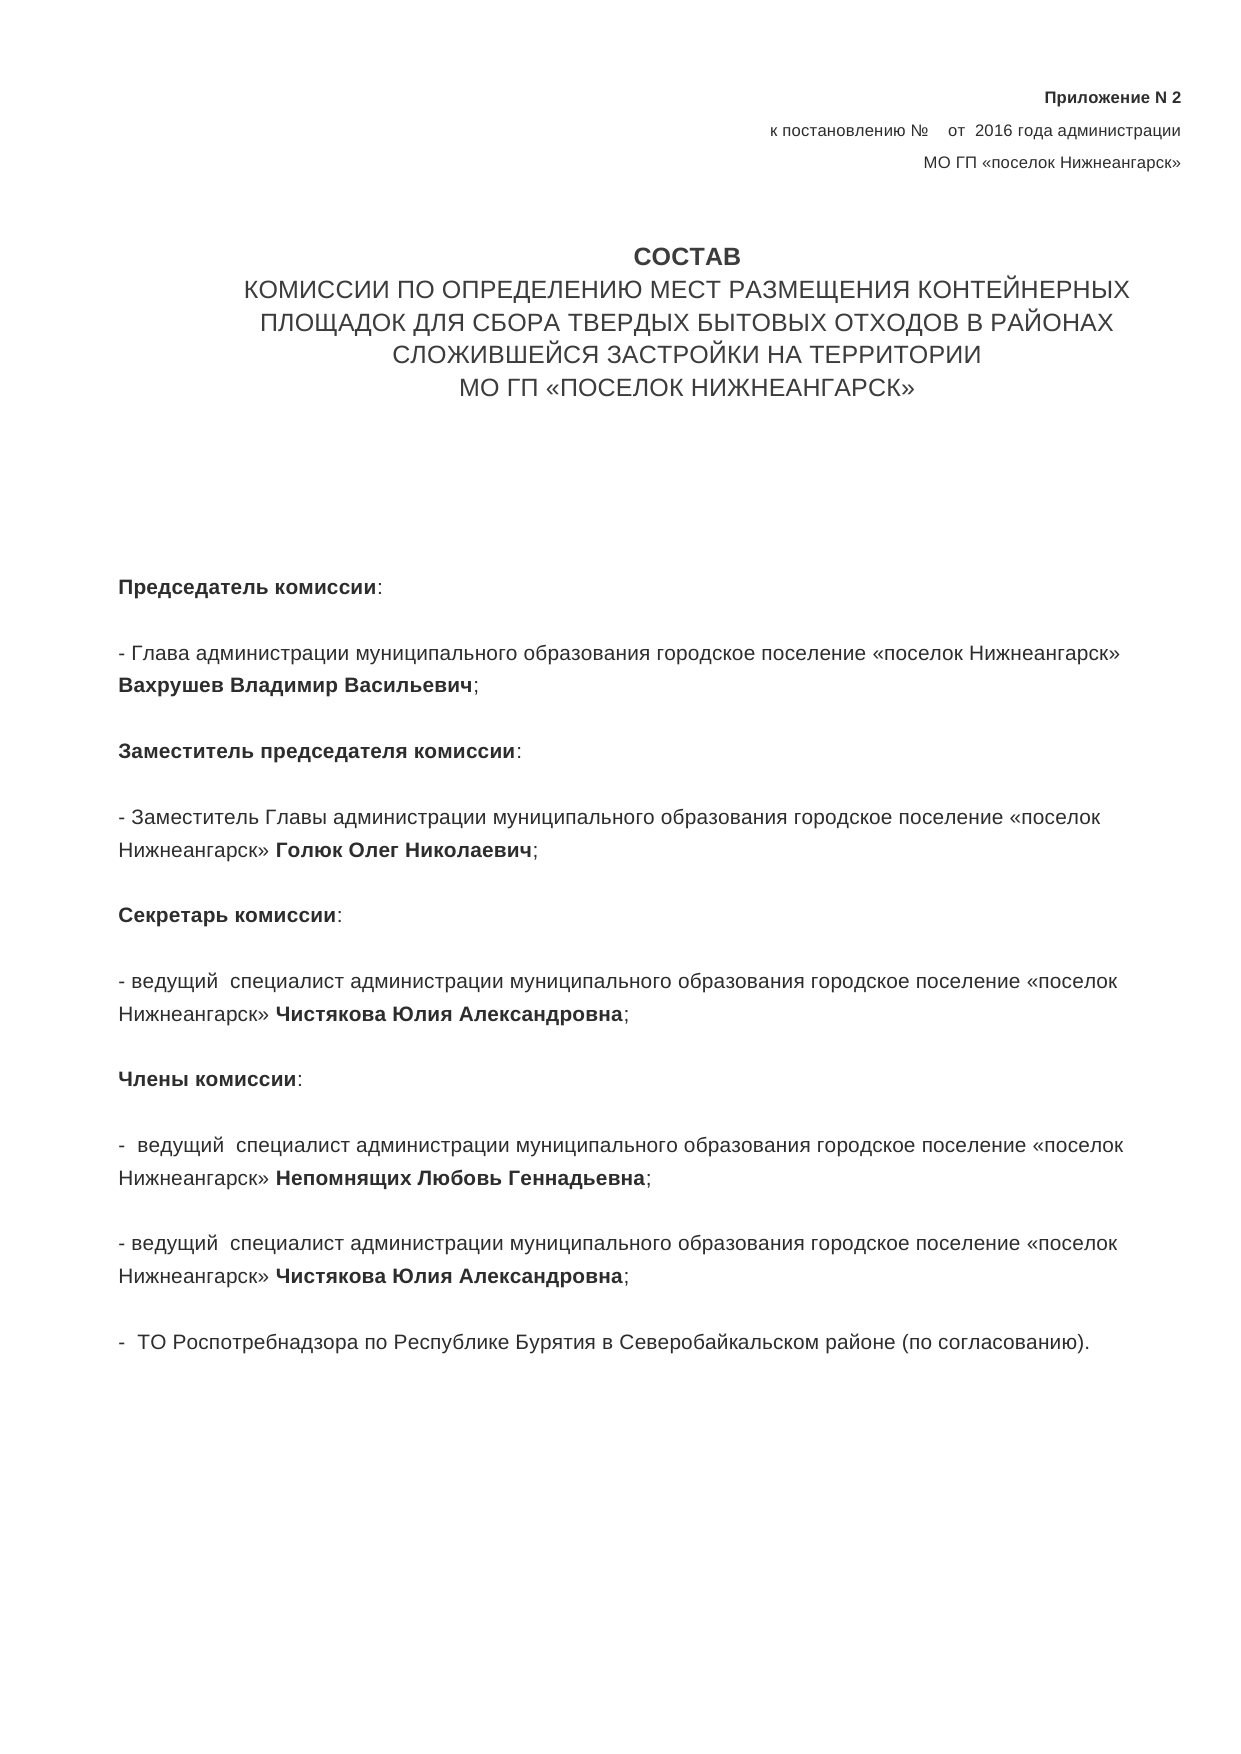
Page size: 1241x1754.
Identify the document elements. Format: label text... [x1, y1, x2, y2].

text Председатель комиссии: - Глава администрации муниципального образования городское поселение «поселок Нижнеангарск» Вахрушев Владимир Васильевич; Заместитель председателя комиссии: - Заместитель Главы администрации муниципального образования городское поселение «поселок Нижнеангарск» Голюк Олег Николаевич; Секретарь комиссии: - ведущий специалист администрации муниципального образования городское поселение «поселок Нижнеангарск» Чистякова Юлия Александровна; Члены комиссии: - ведущий специалист администрации муниципального образования городское поселение «поселок Нижнеангарск» Непомнящих Любовь Геннадьевна; - ведущий специалист администрации муниципального образования городское поселение «поселок Нижнеангарск» Чистякова Юлия Александровна; - ТО Роспотребнадзора по Республике Бурятия в Северобайкальском районе (по согласованию). [118, 566, 1181, 1353]
text Приложение N 2 [118, 74, 1181, 107]
list МО ГП «ПОСЕЛОК НИЖНЕАНГАРСК» [193, 369, 1181, 402]
list СОСТАВ [193, 238, 1181, 271]
list КОМИССИИ ПО ОПРЕДЕЛЕНИЮ МЕСТ РАЗМЕЩЕНИЯ КОНТЕЙНЕРНЫХ ПЛОЩАДОК ДЛЯ СБОРА ТВЕРДЫХ БЫТОВЫХ ОТХОДОВ В РАЙОНАХ СЛОЖИВШЕЙСЯ ЗАСТРОЙКИ НА ТЕРРИТОРИИ [193, 271, 1181, 369]
text к постановлению № от 2016 года администрации [118, 107, 1181, 139]
text МО ГП «поселок Нижнеангарск» [118, 139, 1181, 172]
